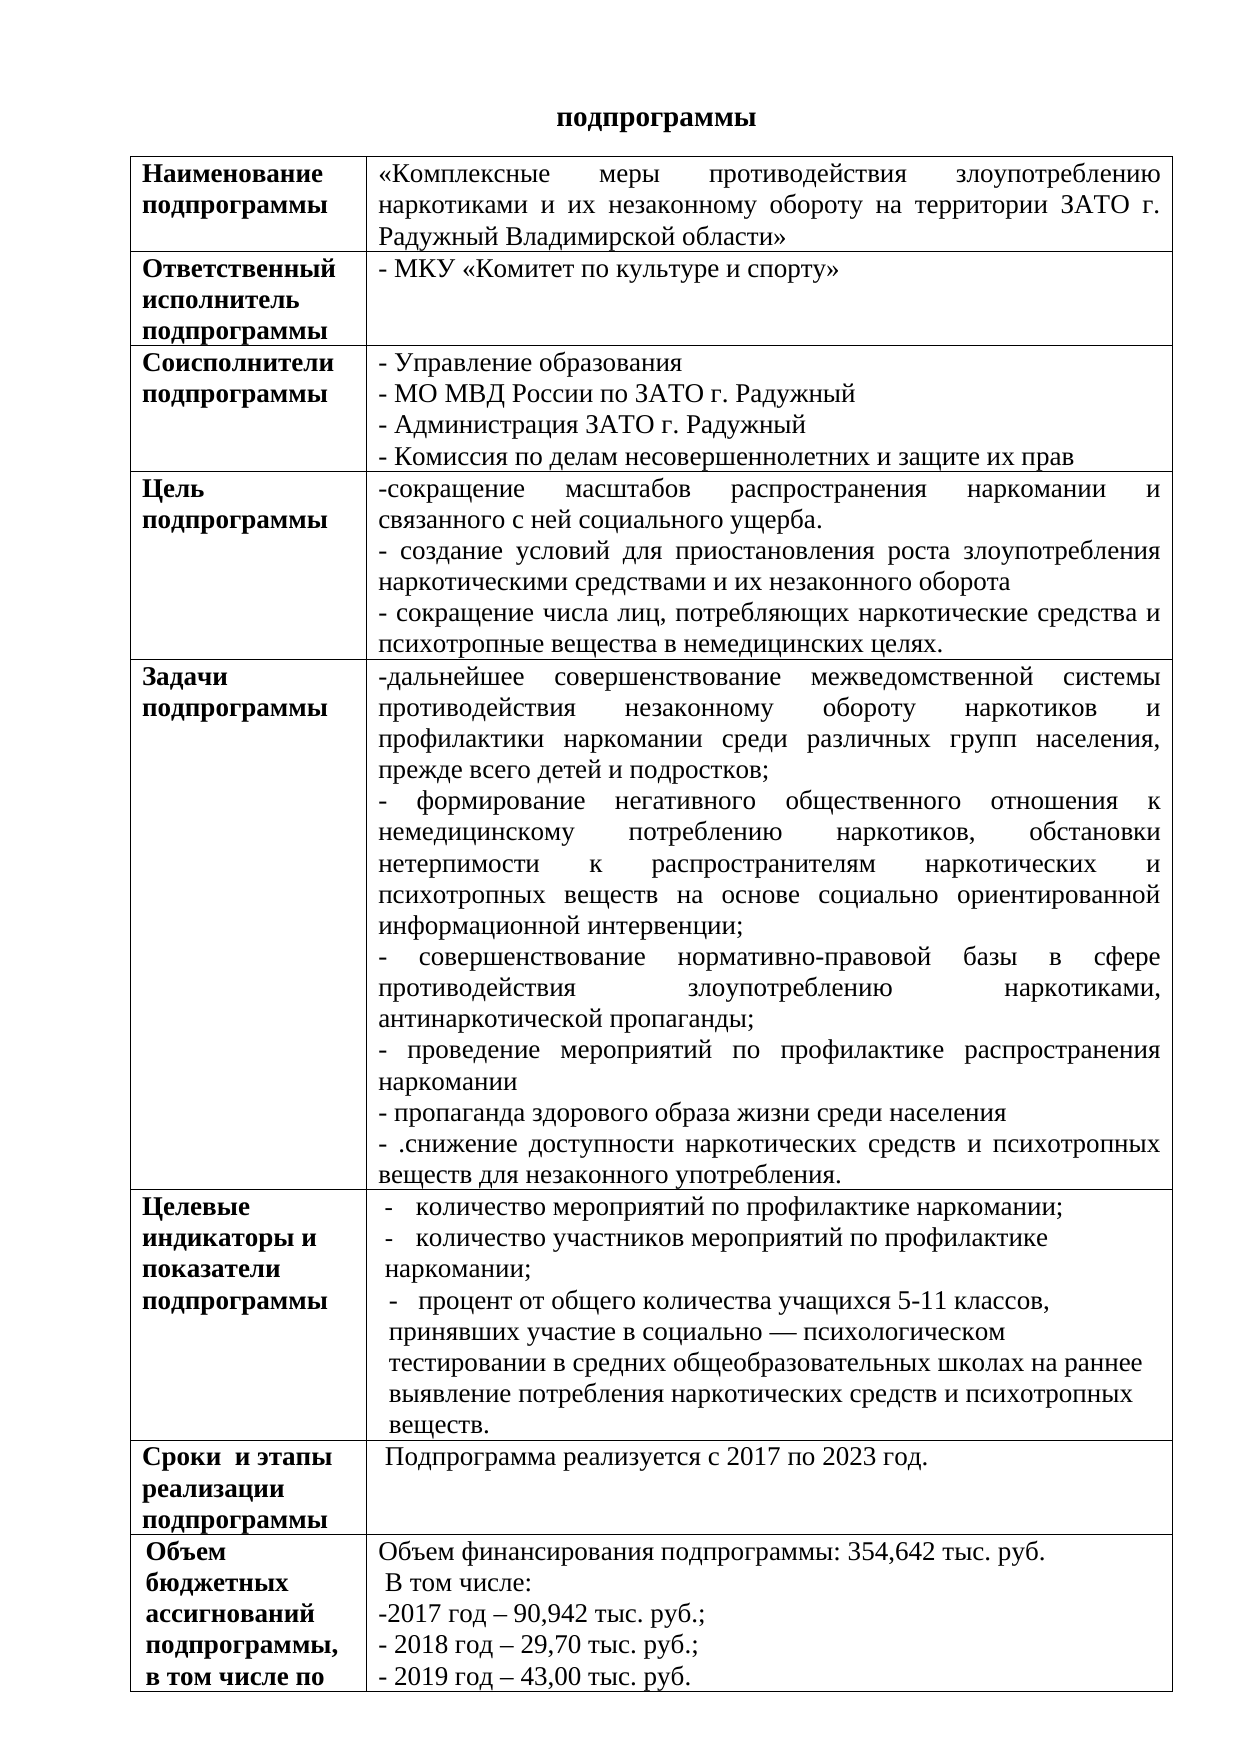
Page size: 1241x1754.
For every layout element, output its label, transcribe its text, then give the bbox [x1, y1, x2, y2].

table_cell Цель подпрограммы [131, 472, 366, 659]
table_cell - МКУ «Комитет по культуре и спорту» [367, 252, 1172, 345]
table_header Наименование подпрограммы [131, 157, 366, 251]
table_cell Подпрограмма реализуется с 2017 по 2023 год. [367, 1441, 1172, 1534]
table_cell Ответственный исполнитель подпрограммы [131, 252, 366, 345]
table_cell Задачи подпрограммы [131, 660, 366, 1189]
table_cell -дальнейшее совершенствование межведомственной системы противодействия незаконному обороту наркотиков и профилактики наркомании среди различных групп населения, прежде всего детей и подростков; - формирование негативного общественного отношения к немедицинскому потреблению наркотиков, обстановки нетерпимости к распространителям наркотических и психотропных веществ на основе социально ориентированной информационной интервенции; - совершенствование нормативно-правовой базы в сфере противодействия злоупотреблению наркотиками, антинаркотической пропаганды; - проведение мероприятий по профилактике распространения наркомании - пропаганда здорового образа жизни среди населения - .снижение доступности наркотических средств и психотропных веществ для незаконного употребления. [367, 660, 1172, 1189]
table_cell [367, 1535, 1172, 1691]
table_cell - Управление образования - МО МВД России по ЗАТО г. Радужный - Администрация ЗАТО г. Радужный - Комиссия по делам несовершеннолетних и защите их прав [367, 346, 1172, 471]
table_cell Сроки и этапы реализации подпрограммы [131, 1441, 366, 1534]
table_cell Целевые индикаторы и показатели подпрограммы [131, 1190, 366, 1439]
table_cell -сокращение масштабов распространения наркомании и связанного с ней социального ущерба. - создание условий для приостановления роста злоупотребления наркотическими средствами и их незаконного оборота - сокращение числа лиц, потребляющих наркотические средства и психотропные вещества в немедицинских целях. [367, 472, 1172, 659]
table_cell количество мероприятий по профилактике наркомании; количество участников мероприятий по профилактике наркомании; - процент от общего количества учащихся 5-11 классов, принявших участие в социально — психологическом тестировании в средних общеобразовательных школах на раннее выявление потребления наркотических средств и психотропных веществ. [367, 1190, 1172, 1439]
table_header «Комплексные меры противодействия злоупотреблению наркотиками и их незаконному обороту на территории ЗАТО г. Радужный Владимирской области» [367, 157, 1172, 251]
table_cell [131, 1535, 366, 1691]
table_cell Соисполнители подпрограммы [131, 346, 366, 471]
text подпрограммы [145, 99, 1167, 133]
